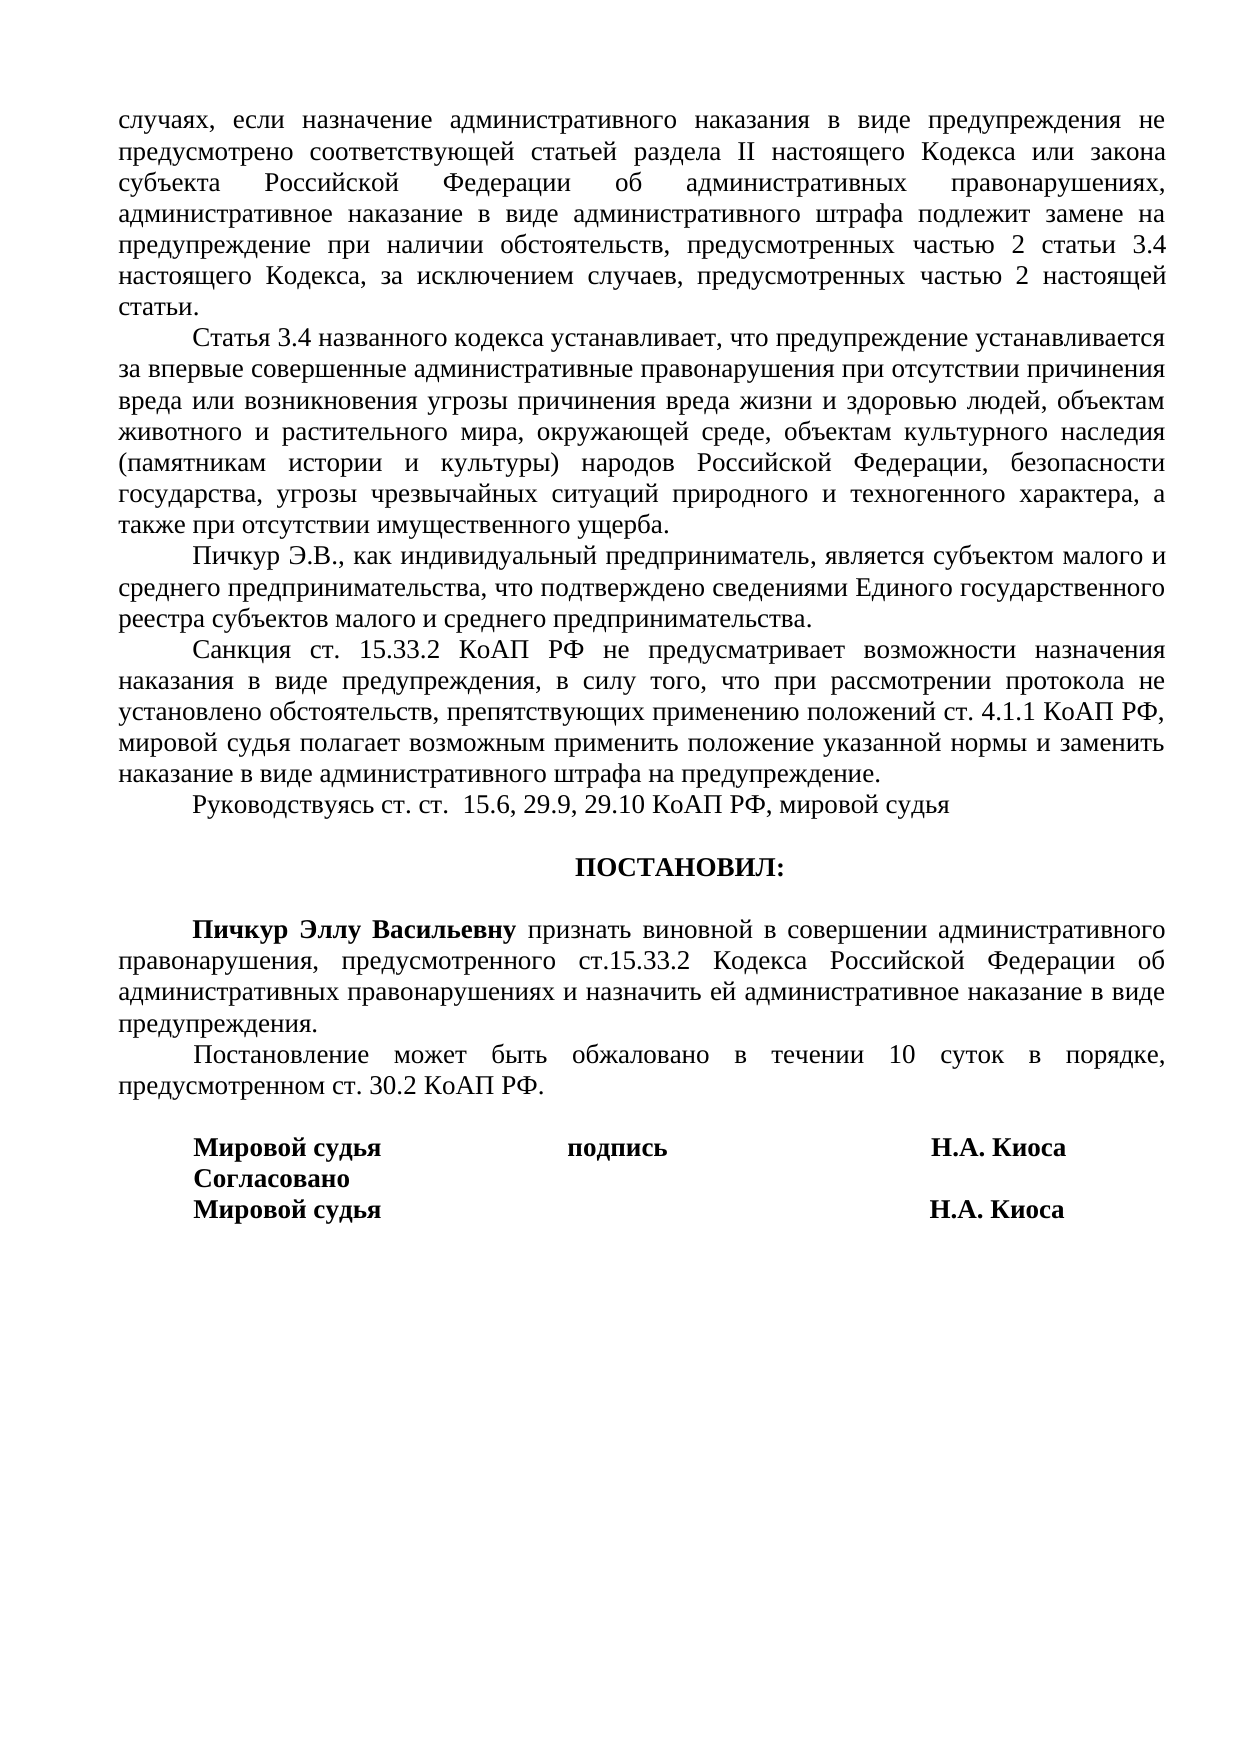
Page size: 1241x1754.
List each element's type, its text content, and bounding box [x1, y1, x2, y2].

text Согласовано [118, 1162, 1167, 1193]
text Статья 3.4 названного кодекса устанавливает, что предупреждение устанавливается за впервые совершенные административные правонарушения при отсутствии причинения вреда или возникновения угрозы причинения вреда жизни и здоровью людей, объектам животного и растительного мира, окружающей среде, объектам культурного наследия (памятникам истории и культуры) народов Российской Федерации, безопасности государства, угрозы чрезвычайных ситуаций природного и техногенного характера, а также при отсутствии имущественного ущерба. [118, 321, 1167, 539]
text ПОСТАНОВИЛ: [118, 851, 1167, 882]
text Мировой судья подпись Н.А. Киоса [118, 1131, 1167, 1162]
text Санкция ст. 15.33.2 КоАП РФ не предусматривает возможности назначения наказания в виде предупреждения, в силу того, что при рассмотрении протокола не установлено обстоятельств, препятствующих применению положений ст. 4.1.1 КоАП РФ, мировой судья полагает возможным применить положение указанной нормы и заменить наказание в виде административного штрафа на предупреждение. [118, 633, 1167, 789]
text Постановление может быть обжаловано в течении 10 суток в порядке, предусмотренном ст. 30.2 КоАП РФ. [118, 1038, 1167, 1100]
text Руководствуясь ст. ст. 15.6, 29.9, 29.10 КоАП РФ, мировой судья [118, 789, 1167, 820]
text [118, 103, 1167, 321]
text Пичкур Эллу Васильевну признать виновной в совершении административного правонарушения, предусмотренного ст.15.33.2 Кодекса Российской Федерации об административных правонарушениях и назначить ей административное наказание в виде предупреждения. [118, 913, 1167, 1038]
text Мировой судья Н.А. Киоса [118, 1193, 1167, 1225]
text Пичкур Э.В., как индивидуальный предприниматель, является субъектом малого и среднего предпринимательства, что подтверждено сведениями Единого государственного реестра субъектов малого и среднего предпринимательства. [118, 539, 1167, 633]
